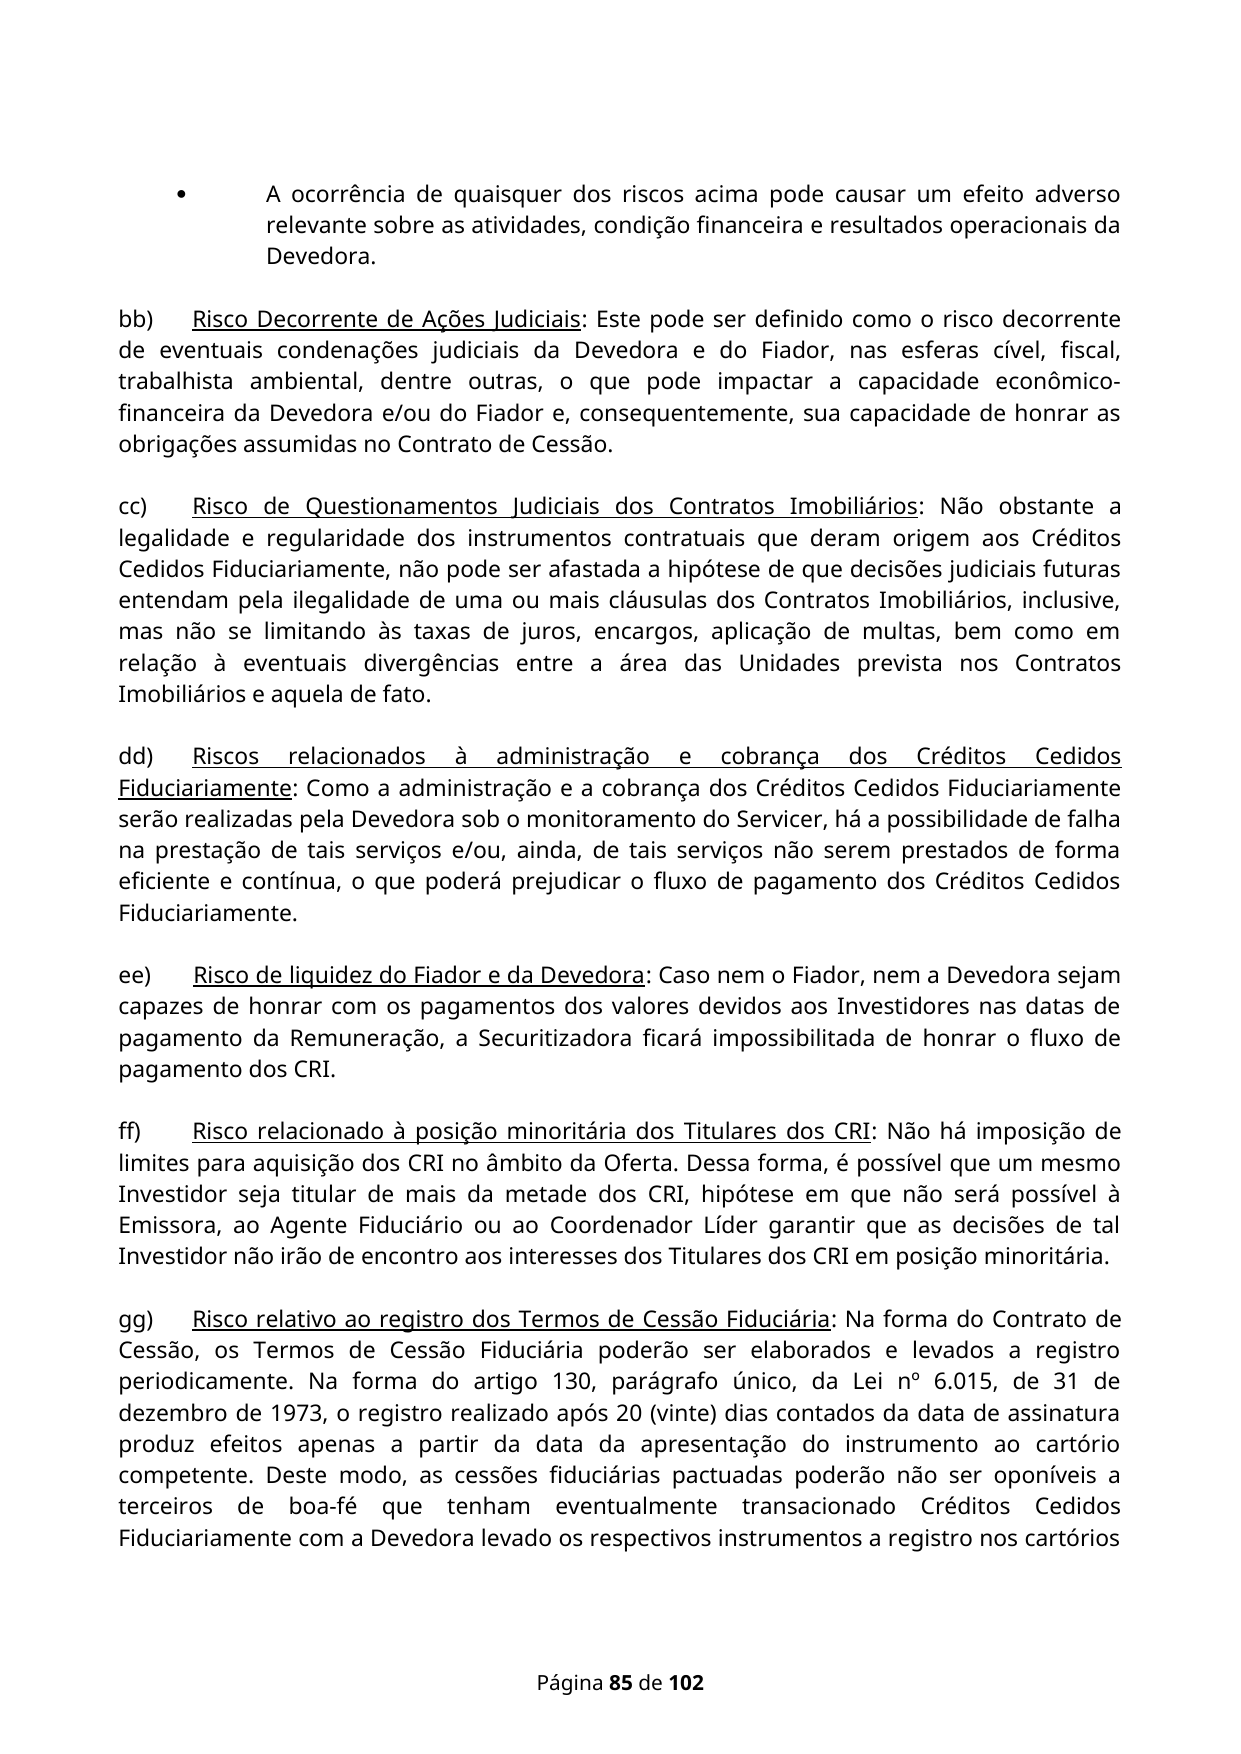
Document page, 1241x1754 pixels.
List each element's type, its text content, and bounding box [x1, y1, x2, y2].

list Risco de liquidez do Fiador e da Devedora: Caso nem o Fiador, nem a Devedora sejam capazes de honrar com os pagamentos dos valores devidos aos Investidores nas datas de pagamento da Remuneração, a Securitizadora ficará impossibilitada de honrar o fluxo de pagamento dos CRI. [118, 958, 1122, 1083]
list Risco de Questionamentos Judiciais dos Contratos Imobiliários: Não obstante a legalidade e regularidade dos instrumentos contratuais que deram origem aos Créditos Cedidos Fiduciariamente, não pode ser afastada a hipótese de que decisões judiciais futuras entendam pela ilegalidade de uma ou mais cláusulas dos Contratos Imobiliários, inclusive, mas não se limitando às taxas de juros, encargos, aplicação de multas, bem como em relação à eventuais divergências entre a área das Unidades prevista nos Contratos Imobiliários e aquela de fato. [118, 490, 1122, 708]
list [118, 1302, 1122, 1552]
list Risco relacionado à posição minoritária dos Titulares dos CRI: Não há imposição de limites para aquisição dos CRI no âmbito da Oferta. Dessa forma, é possível que um mesmo Investidor seja titular de mais da metade dos CRI, hipótese em que não será possível à Emissora, ao Agente Fiduciário ou ao Coordenador Líder garantir que as decisões de tal Investidor não irão de encontro aos interesses dos Titulares dos CRI em posição minoritária. [118, 1115, 1122, 1271]
list A ocorrência de quaisquer dos riscos acima pode causar um efeito adverso relevante sobre as atividades, condição financeira e resultados operacionais da Devedora. [177, 177, 1122, 271]
list Risco Decorrente de Ações Judiciais: Este pode ser definido como o risco decorrente de eventuais condenações judiciais da Devedora e do Fiador, nas esferas cível, fiscal, trabalhista ambiental, dentre outras, o que pode impactar a capacidade econômico-financeira da Devedora e/ou do Fiador e, consequentemente, sua capacidade de honrar as obrigações assumidas no Contrato de Cessão. [118, 302, 1122, 458]
list Riscos relacionados à administração e cobrança dos Créditos Cedidos Fiduciariamente: Como a administração e a cobrança dos Créditos Cedidos Fiduciariamente serão realizadas pela Devedora sob o monitoramento do Servicer, há a possibilidade de falha na prestação de tais serviços e/ou, ainda, de tais serviços não serem prestados de forma eficiente e contínua, o que poderá prejudicar o fluxo de pagamento dos Créditos Cedidos Fiduciariamente. [118, 740, 1122, 927]
